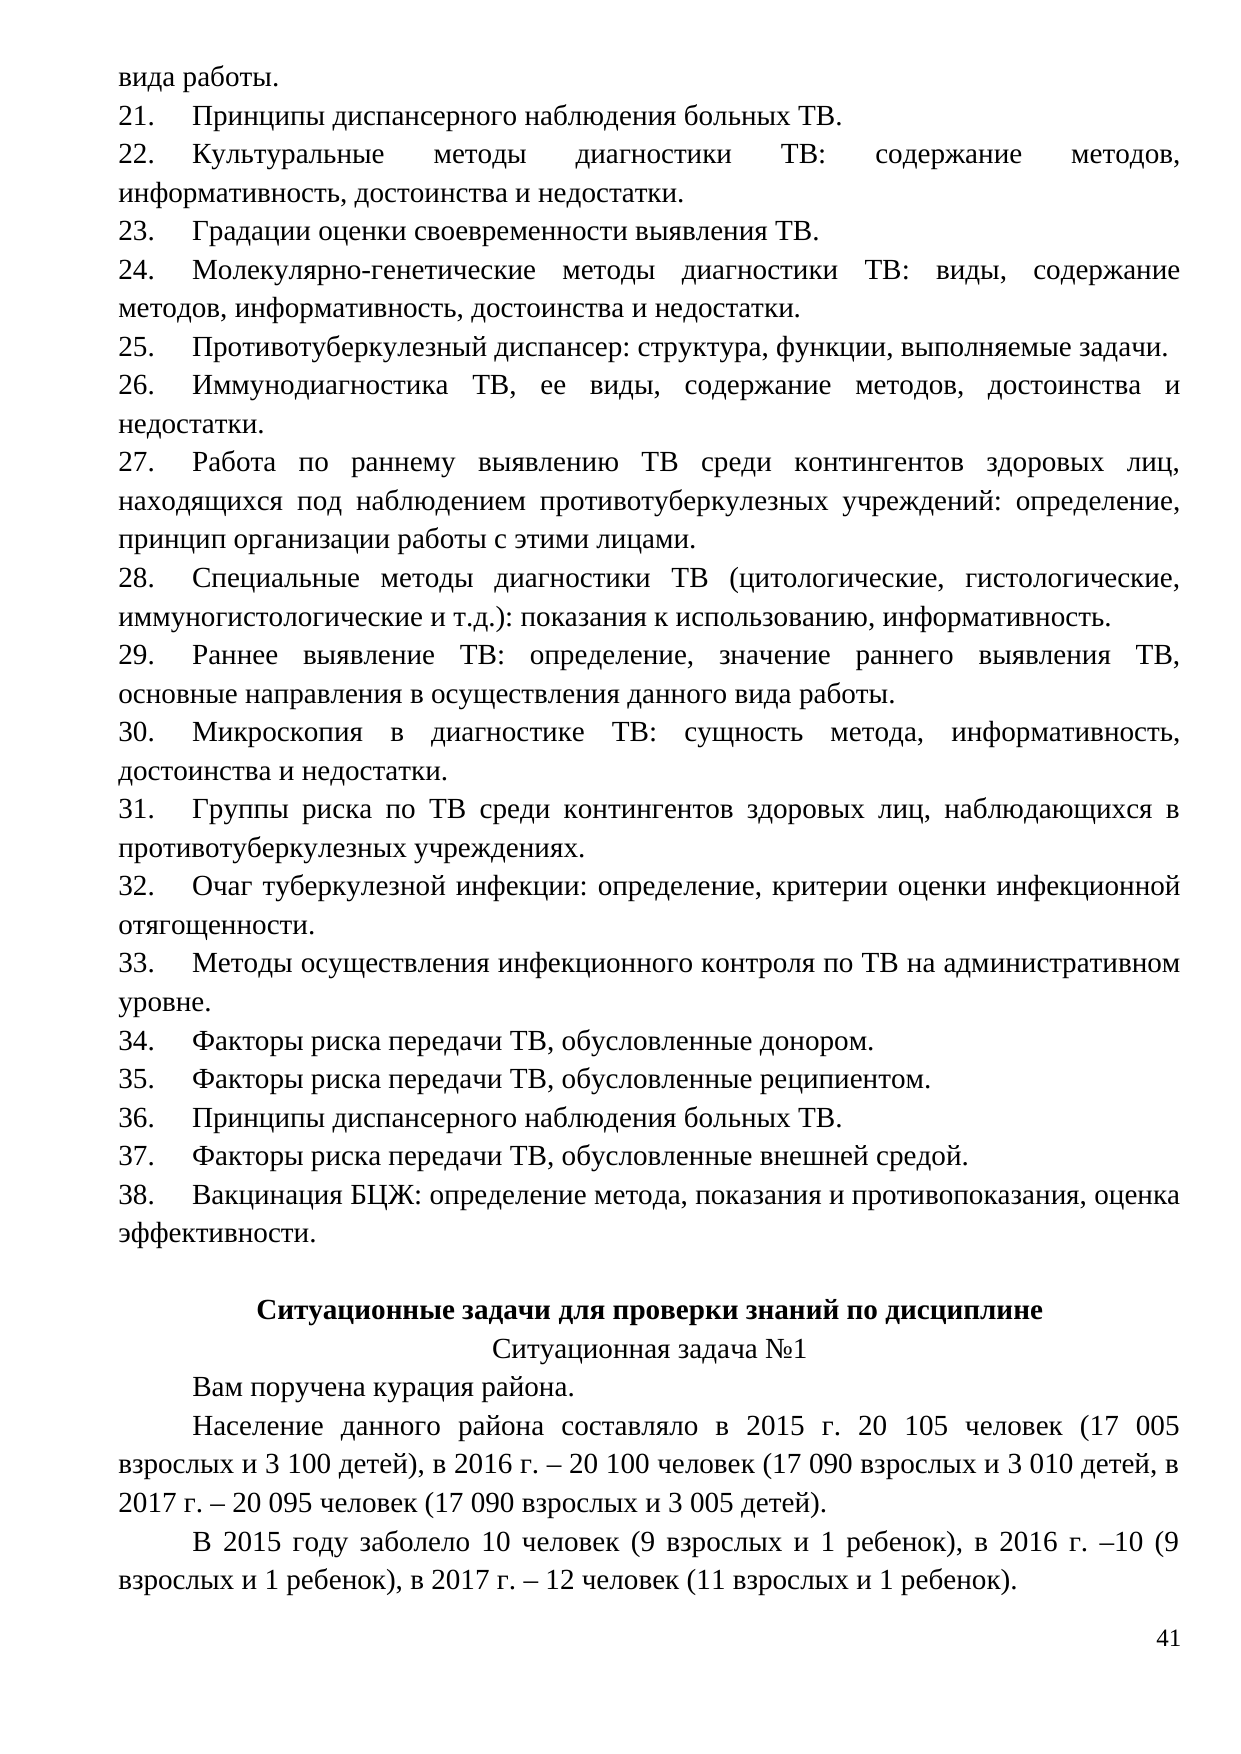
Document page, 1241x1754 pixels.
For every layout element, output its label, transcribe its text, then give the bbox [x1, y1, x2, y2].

list 29. Раннее выявление ТВ: определение, значение раннего выявления ТВ, основные направления в осуществления данного вида работы. [118, 637, 1181, 709]
list Ситуационная задача №1 [118, 1331, 1181, 1364]
list В 2015 году заболело 10 человек (9 взрослых и 1 ребенок), в 2016 г. –10 (9 взрослых и 1 ребенок), в 2017 г. – 12 человек (11 взрослых и 1 ребенок). [118, 1524, 1181, 1596]
list 22. Культуральные методы диагностики ТВ: содержание методов, информативность, достоинства и недостатки. [118, 136, 1181, 208]
list 28. Специальные методы диагностики ТВ (цитологические, гистологические, иммуногистологические и т.д.): показания к использованию, информативность. [118, 560, 1181, 632]
list 27. Работа по раннему выявлению ТВ среди контингентов здоровых лиц, находящихся под наблюдением противотуберкулезных учреждений: определение, принцип организации работы с этими лицами. [118, 444, 1181, 555]
list 36. Принципы диспансерного наблюдения больных ТВ. [118, 1100, 1181, 1133]
list Население данного района составляло в 2015 г. 20 105 человек (17 005 взрослых и 3 100 детей), в 2016 г. – 20 100 человек (17 090 взрослых и 3 010 детей, в 2017 г. – 20 095 человек (17 090 взрослых и 3 005 детей). [118, 1408, 1181, 1519]
list 31. Группы риска по ТВ среди контингентов здоровых лиц, наблюдающихся в противотуберкулезных учреждениях. [118, 791, 1181, 863]
list 23. Градации оценки своевременности выявления ТВ. [118, 213, 1181, 247]
list 34. Факторы риска передачи ТВ, обусловленные донором. [118, 1023, 1181, 1056]
list 26. Иммунодиагностика ТВ, ее виды, содержание методов, достоинства и недостатки. [118, 367, 1181, 439]
list 30. Микроскопия в диагностике ТВ: сущность метода, информативность, достоинства и недостатки. [118, 714, 1181, 786]
list Ситуационные задачи для проверки знаний по дисциплине [118, 1292, 1181, 1326]
list 24. Молекулярно-генетические методы диагностики ТВ: виды, содержание методов, информативность, достоинства и недостатки. [118, 252, 1181, 324]
list 32. Очаг туберкулезной инфекции: определение, критерии оценки инфекционной отягощенности. [118, 868, 1181, 941]
list 35. Факторы риска передачи ТВ, обусловленные реципиентом. [118, 1061, 1181, 1095]
list 38. Вакцинация БЦЖ: определение метода, показания и противопоказания, оценка эффективности. [118, 1177, 1181, 1249]
list Вам поручена курация района. [118, 1369, 1181, 1403]
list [118, 59, 1181, 93]
list 21. Принципы диспансерного наблюдения больных ТВ. [118, 98, 1181, 131]
list 37. Факторы риска передачи ТВ, обусловленные внешней средой. [118, 1138, 1181, 1172]
list 33. Методы осуществления инфекционного контроля по ТВ на административном уровне. [118, 946, 1181, 1018]
list 25. Противотуберкулезный диспансер: структура, функции, выполняемые задачи. [118, 329, 1181, 362]
